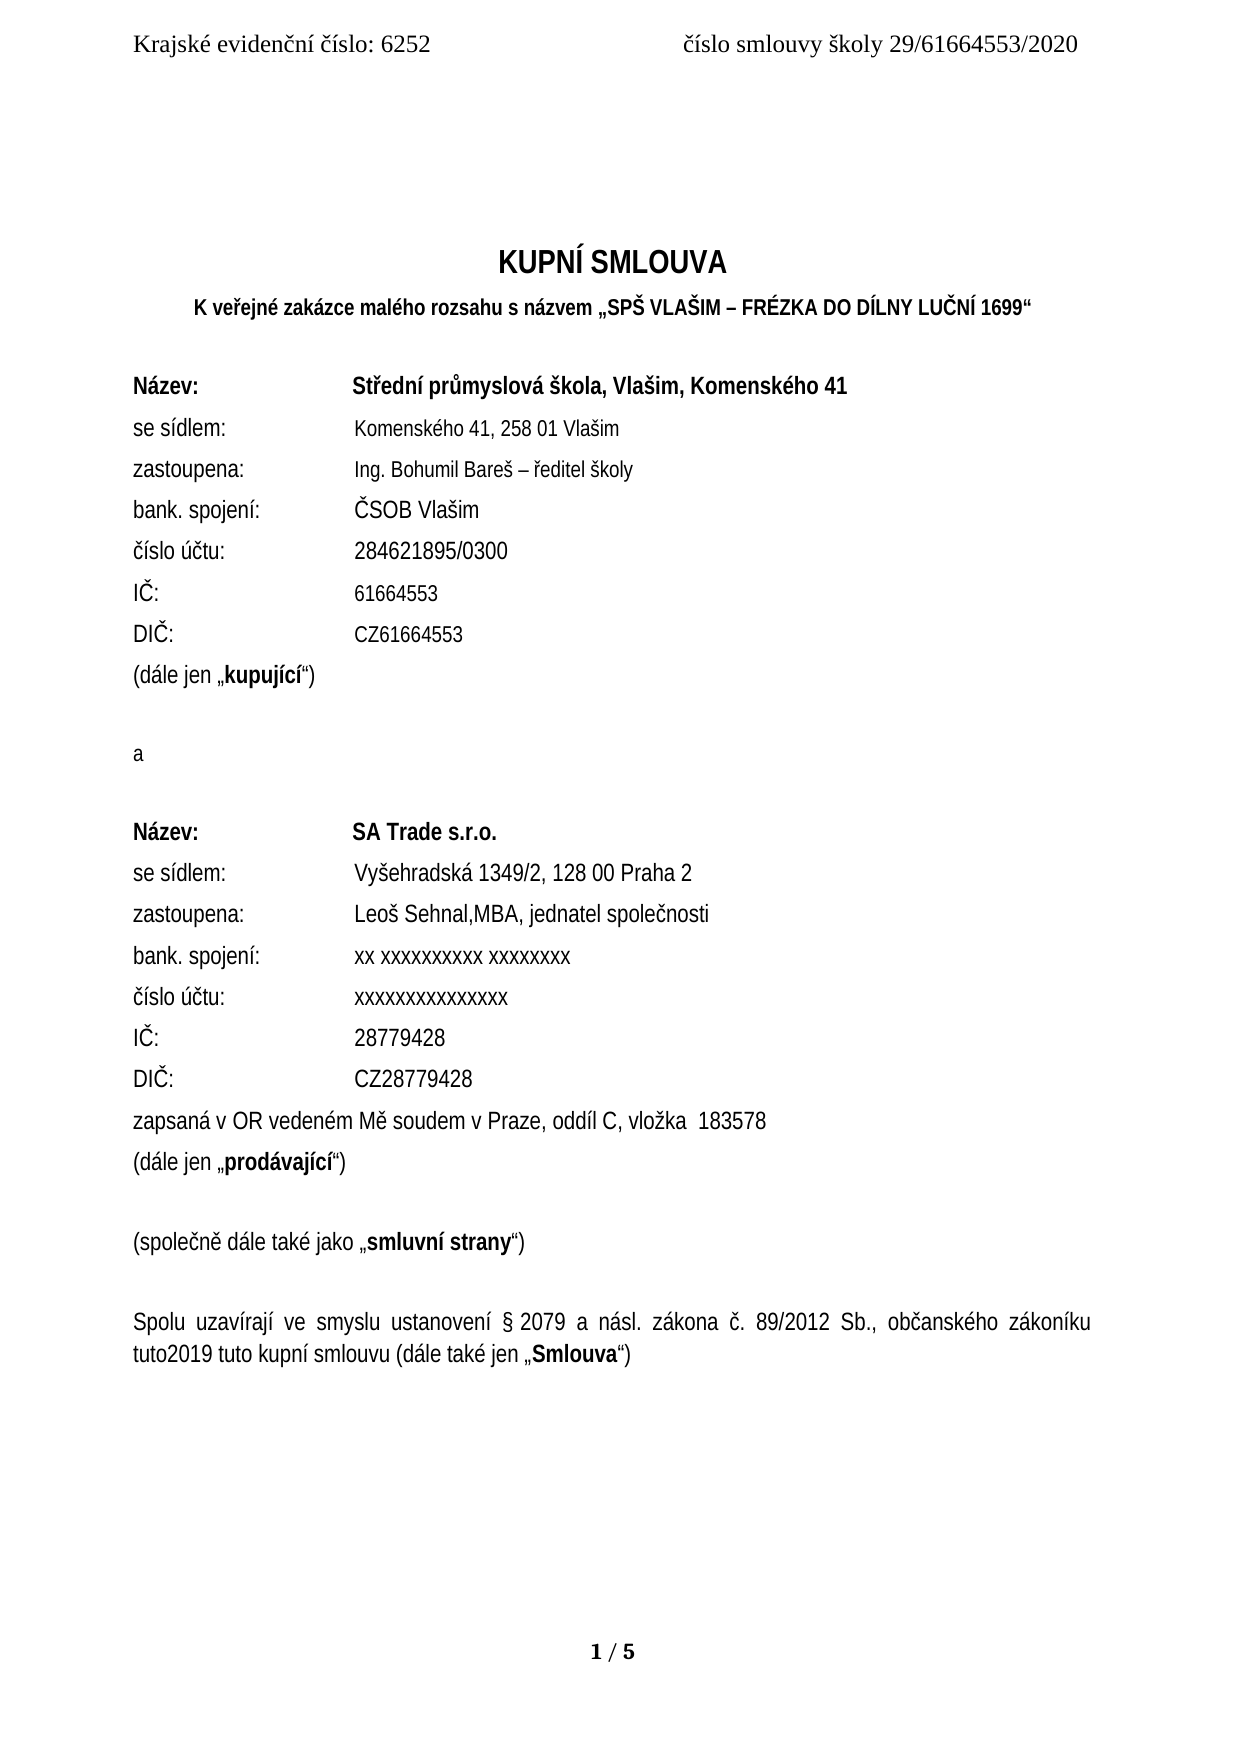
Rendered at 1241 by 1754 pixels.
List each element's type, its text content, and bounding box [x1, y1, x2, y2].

list Název: SA Trade s.r.o. [133, 817, 1093, 846]
text DIČ: CZ61664553 [133, 619, 1093, 647]
text a [133, 740, 1093, 766]
list číslo účtu: xxxxxxxxxxxxxxx [133, 982, 1093, 1011]
text zapsaná v OR vedeném Mě soudem v Praze, oddíl C, vložka 183578 [133, 1106, 1093, 1134]
text (dále jen „kupující“) [133, 660, 1093, 689]
list číslo účtu: 284621895/0300 [133, 536, 1093, 565]
text (dále jen „prodávající“) [133, 1147, 1093, 1176]
text KUPNÍ SMLOUVA [133, 242, 1093, 280]
list se sídlem: Komenského 41, 258 01 Vlašim [133, 412, 1093, 441]
text K veřejné zakázce malého rozsahu s názvem „SPŠ VLAŠIM – FRÉZKA DO DÍLNY LUČNÍ 1699“ [133, 294, 1093, 321]
text IČ: 28779428 [133, 1023, 1093, 1052]
list bank. spojení: ČSOB Vlašim [133, 495, 1093, 524]
list bank. spojení: xx xxxxxxxxxx xxxxxxxx [133, 941, 1093, 969]
text IČ: 61664553 [133, 577, 1093, 606]
list zastoupena: Ing. Bohumil Bareš – ředitel školy [133, 454, 1093, 482]
text (společně dále také jako „smluvní strany“) [133, 1227, 1093, 1255]
text DIČ: CZ28779428 [133, 1064, 1093, 1093]
list se sídlem: Vyšehradská 1349/2, 128 00 Praha 2 [133, 858, 1093, 887]
text Spolu uzavírají ve smyslu ustanovení § 2079 a násl. zákona č. 89/2012 Sb., občanského zákoníku tuto2019 tuto kupní smlouvu (dále také jen „Smlouva“) [133, 1306, 1093, 1368]
list Název: Střední průmyslová škola, Vlašim, Komenského 41 [133, 371, 1093, 400]
list zastoupena: Leoš Sehnal,MBA, jednatel společnosti [133, 899, 1093, 928]
